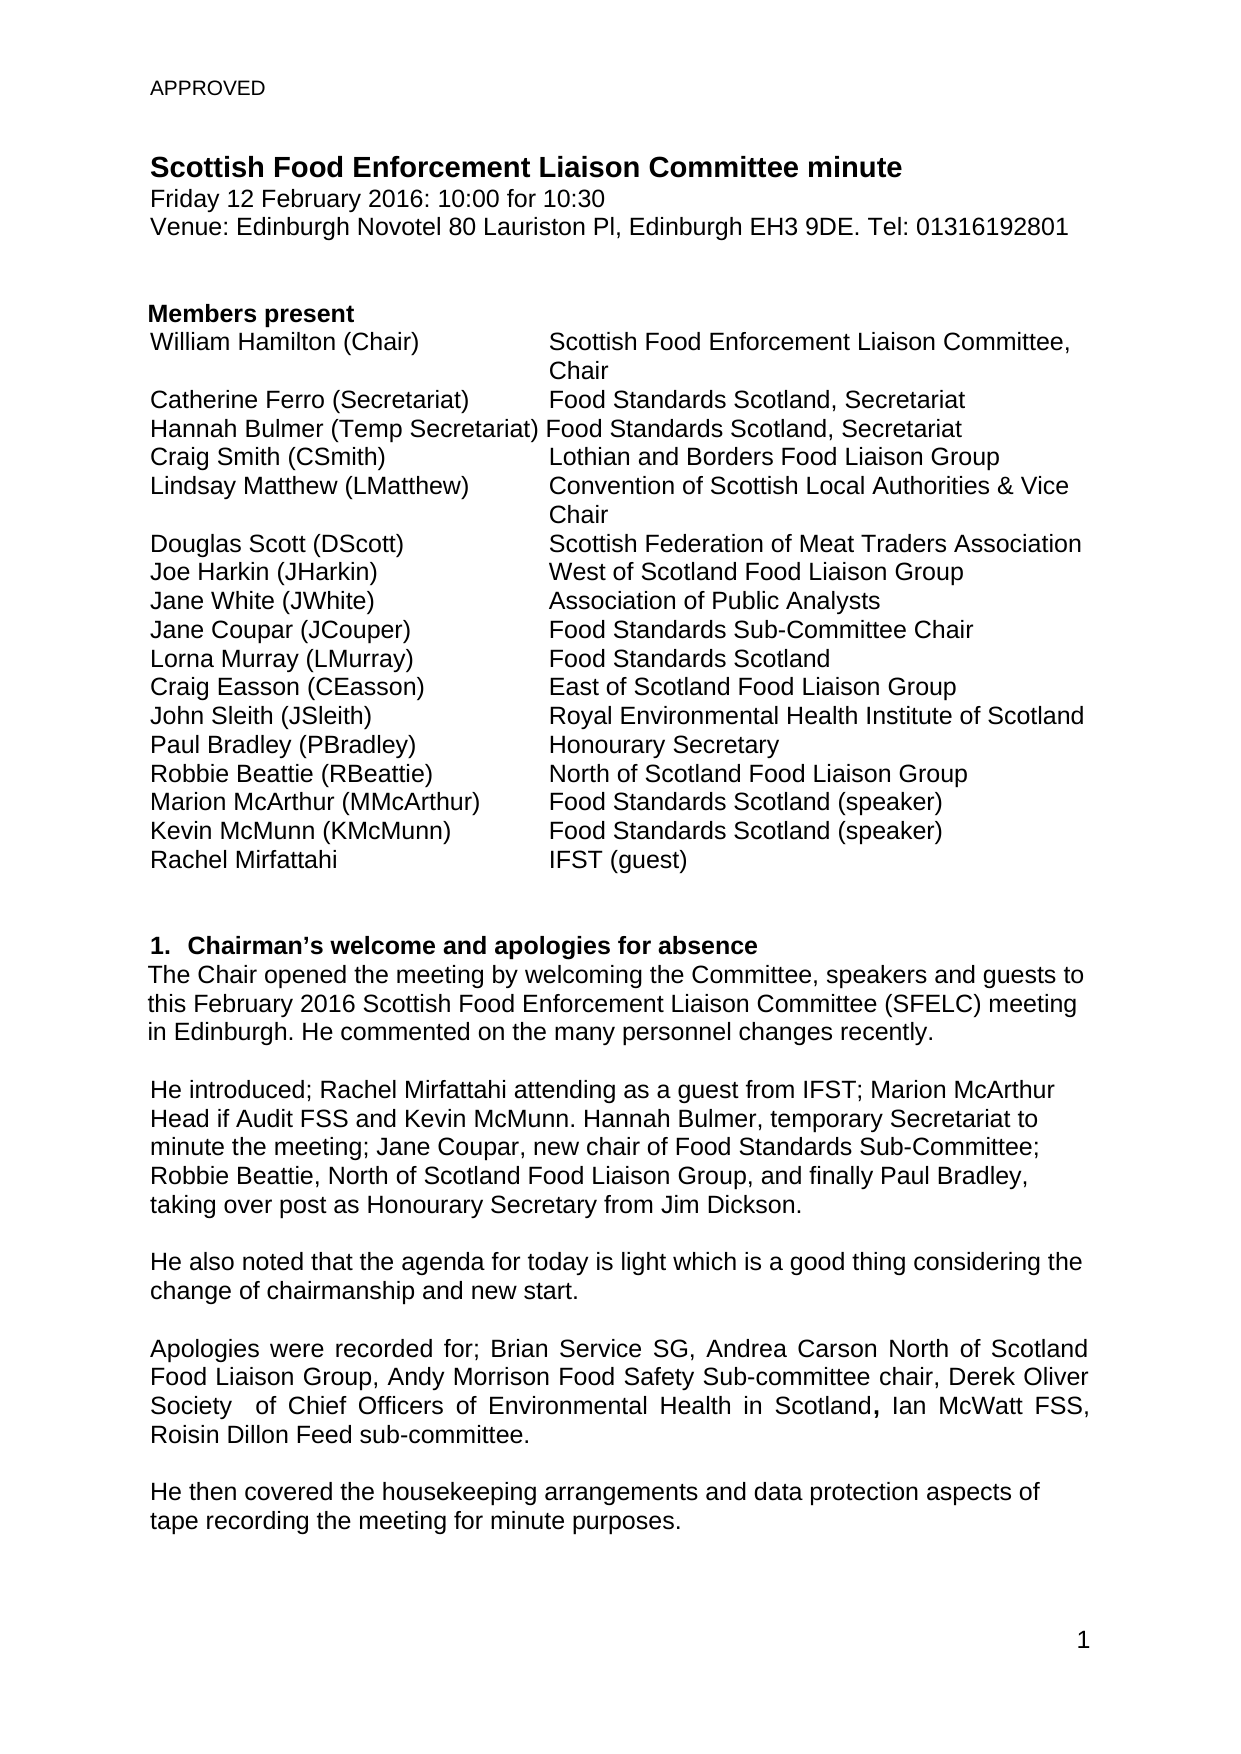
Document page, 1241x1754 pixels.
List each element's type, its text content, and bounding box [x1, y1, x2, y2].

text John Sleith (JSleith) Royal Environmental Health Institute of Scotland [150, 701, 1090, 730]
text Paul Bradley (PBradley) Honourary Secretary [150, 730, 1090, 758]
text Kevin McMunn (KMcMunn) Food Standards Scotland (speaker) [150, 816, 1090, 845]
text Lindsay Matthew (LMatthew) Convention of Scottish Local Authorities & Vice Chair [150, 471, 1090, 528]
text Jane Coupar (JCouper) Food Standards Sub-Committee Chair [150, 615, 1090, 643]
text Rachel Mirfattahi IFST (guest) [150, 845, 1090, 873]
text Douglas Scott (DScott) Scottish Federation of Meat Traders Association [150, 528, 1090, 557]
list Members present [147, 298, 1090, 327]
text Craig Easson (CEasson) East of Scotland Food Liaison Group [150, 672, 1090, 701]
text Jane White (JWhite) Association of Public Analysts [150, 586, 1090, 615]
text Craig Smith (CSmith) Lothian and Borders Food Liaison Group [150, 442, 1090, 471]
text Hannah Bulmer (Temp Secretariat) Food Standards Scotland, Secretariat [150, 413, 1090, 442]
text Robbie Beattie (RBeattie) North of Scotland Food Liaison Group [150, 758, 1090, 787]
text Lorna Murray (LMurray) Food Standards Scotland [150, 643, 1090, 672]
text He then covered the housekeeping arrangements and data protection aspects of tape recording the meeting for minute purposes. [150, 1477, 1090, 1535]
text Joe Harkin (JHarkin) West of Scotland Food Liaison Group [150, 557, 1090, 586]
text Catherine Ferro (Secretariat) Food Standards Scotland, Secretariat [150, 385, 1090, 413]
text Scottish Food Enforcement Liaison Committee minute Friday 12 February 2016: 10:00 for 10:30 Venue: Edinburgh Novotel 80 Lauriston Pl, Edinburgh EH3 9DE. Tel: 01316192801 [150, 150, 1139, 241]
text Apologies were recorded for; Brian Service SG, Andrea Carson North of Scotland Food Liaison Group, Andy Morrison Food Safety Sub-committee chair, Derek Oliver Society of Chief Officers of Environmental Health in Scotland, Ian McWatt FSS, Roisin Dillon Feed sub-committee. [150, 1333, 1090, 1448]
text He introduced; Rachel Mirfattahi attending as a guest from IFST; Marion McArthur Head if Audit FSS and Kevin McMunn. Hannah Bulmer, temporary Secretariat to minute the meeting; Jane Coupar, new chair of Food Standards Sub-Committee; Robbie Beattie, North of Scotland Food Liaison Group, and finally Paul Bradley, taking over post as Honourary Secretary from Jim Dickson. [150, 1075, 1090, 1218]
list The Chair opened the meeting by welcoming the Committee, speakers and guests to this February 2016 Scottish Food Enforcement Liaison Committee (SFELC) meeting in Edinburgh. He commented on the many personnel changes recently. [147, 960, 1090, 1046]
list Chairman’s welcome and apologies for absence [150, 931, 1090, 960]
text Marion McArthur (MMcArthur) Food Standards Scotland (speaker) [150, 787, 1090, 816]
text William Hamilton (Chair) Scottish Food Enforcement Liaison Committee, Chair [150, 327, 1090, 385]
text He also noted that the agenda for today is light which is a good thing considering the change of chairmanship and new start. [150, 1247, 1090, 1305]
